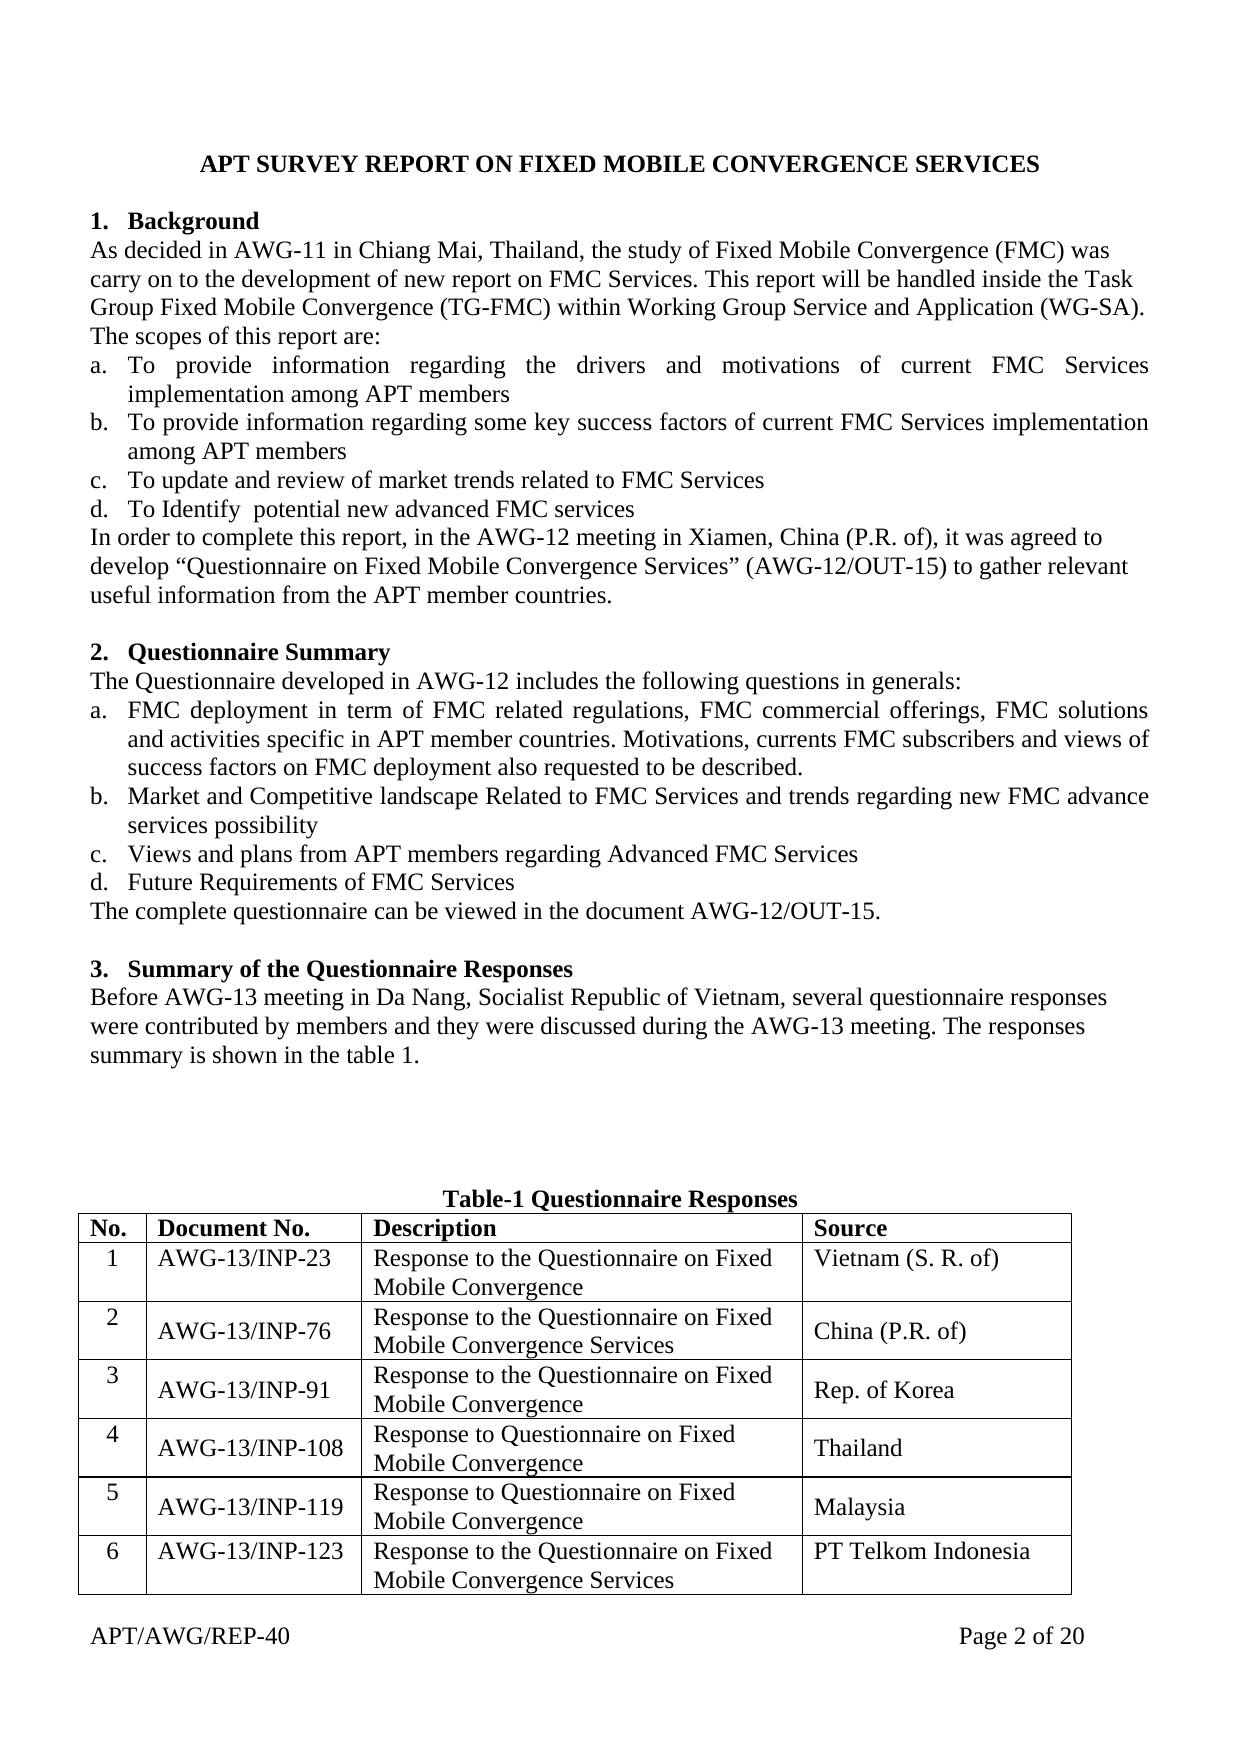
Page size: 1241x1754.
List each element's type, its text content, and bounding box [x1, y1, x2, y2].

list To provide information regarding the drivers and motivations of current FMC Services implementation among APT members [90, 350, 1150, 407]
list To Identify potential new advanced FMC services [90, 494, 1150, 522]
table_cell Response to the Questionnaire on Fixed Mobile Convergence Services [362, 1302, 802, 1359]
text The complete questionnaire can be viewed in the document AWG-12/OUT-15. [90, 896, 1150, 925]
list Questionnaire Summary [90, 637, 1150, 666]
table_cell 5 [79, 1478, 146, 1535]
table_cell Response to Questionnaire on Fixed Mobile Convergence [362, 1478, 802, 1535]
list To provide information regarding some key success factors of current FMC Services implementation among APT members [90, 407, 1150, 465]
table_cell PT Telkom Indonesia [803, 1536, 1071, 1593]
text As decided in AWG-11 in Chiang Mai, Thailand, the study of Fixed Mobile Convergence (FMC) was carry on to the development of new report on FMC Services. This report will be handled inside the Task Group Fixed Mobile Convergence (TG-FMC) within Working Group Service and Application (WG-SA). [90, 235, 1150, 321]
list Views and plans from APT members regarding Advanced FMC Services [90, 839, 1150, 867]
table_cell Response to Questionnaire on Fixed Mobile Convergence [362, 1419, 802, 1476]
text The Questionnaire developed in AWG-12 includes the following questions in generals: [90, 666, 1150, 695]
table_cell AWG-13/INP-123 [147, 1536, 361, 1593]
table_cell AWG-13/INP-23 [147, 1243, 361, 1301]
table_cell Response to the Questionnaire on Fixed Mobile Convergence Services [362, 1536, 802, 1593]
table_header No. [79, 1214, 146, 1242]
table_cell 3 [79, 1360, 146, 1418]
table_header Source [803, 1214, 1071, 1242]
table_header Document No. [147, 1214, 361, 1242]
table_cell 4 [79, 1419, 146, 1476]
table_cell 6 [79, 1536, 146, 1593]
table_cell Vietnam (S. R. of) [803, 1243, 1071, 1301]
list Background [90, 206, 1150, 235]
table_cell Response to the Questionnaire on Fixed Mobile Convergence [362, 1243, 802, 1301]
table_cell 2 [79, 1302, 146, 1359]
list Summary of the Questionnaire Responses [90, 954, 1150, 982]
list Market and Competitive landscape Related to FMC Services and trends regarding new FMC advance services possibility [90, 781, 1150, 839]
table_cell 1 [79, 1243, 146, 1301]
text APT SURVEY REPORT ON FIXED MOBILE CONVERGENCE SERVICES [90, 149, 1150, 177]
table_cell Malaysia [803, 1478, 1071, 1535]
list Future Requirements of FMC Services [90, 867, 1150, 896]
text The scopes of this report are: [90, 321, 1150, 350]
table_cell Thailand [803, 1419, 1071, 1476]
table_cell AWG-13/INP-91 [147, 1360, 361, 1418]
text Before AWG-13 meeting in Da Nang, Socialist Republic of Vietnam, several questionnaire responses were contributed by members and they were discussed during the AWG-13 meeting. The responses summary is shown in the table 1. [90, 982, 1150, 1069]
table_cell Rep. of Korea [803, 1360, 1071, 1418]
text In order to complete this report, in the AWG-12 meeting in Xiamen, China (P.R. of), it was agreed to develop “Questionnaire on Fixed Mobile Convergence Services” (AWG-12/OUT-15) to gather relevant useful information from the APT member countries. [90, 522, 1150, 609]
text Table-1 Questionnaire Responses [90, 1184, 1150, 1212]
list FMC deployment in term of FMC related regulations, FMC commercial offerings, FMC solutions and activities specific in APT member countries. Motivations, currents FMC subscribers and views of success factors on FMC deployment also requested to be described. [90, 695, 1150, 781]
list To update and review of market trends related to FMC Services [90, 465, 1150, 494]
table_cell Response to the Questionnaire on Fixed Mobile Convergence [362, 1360, 802, 1418]
table_cell China (P.R. of) [803, 1302, 1071, 1359]
table_cell AWG-13/INP-119 [147, 1478, 361, 1535]
table_cell AWG-13/INP-76 [147, 1302, 361, 1359]
table_header Description [362, 1214, 802, 1242]
table_cell AWG-13/INP-108 [147, 1419, 361, 1476]
